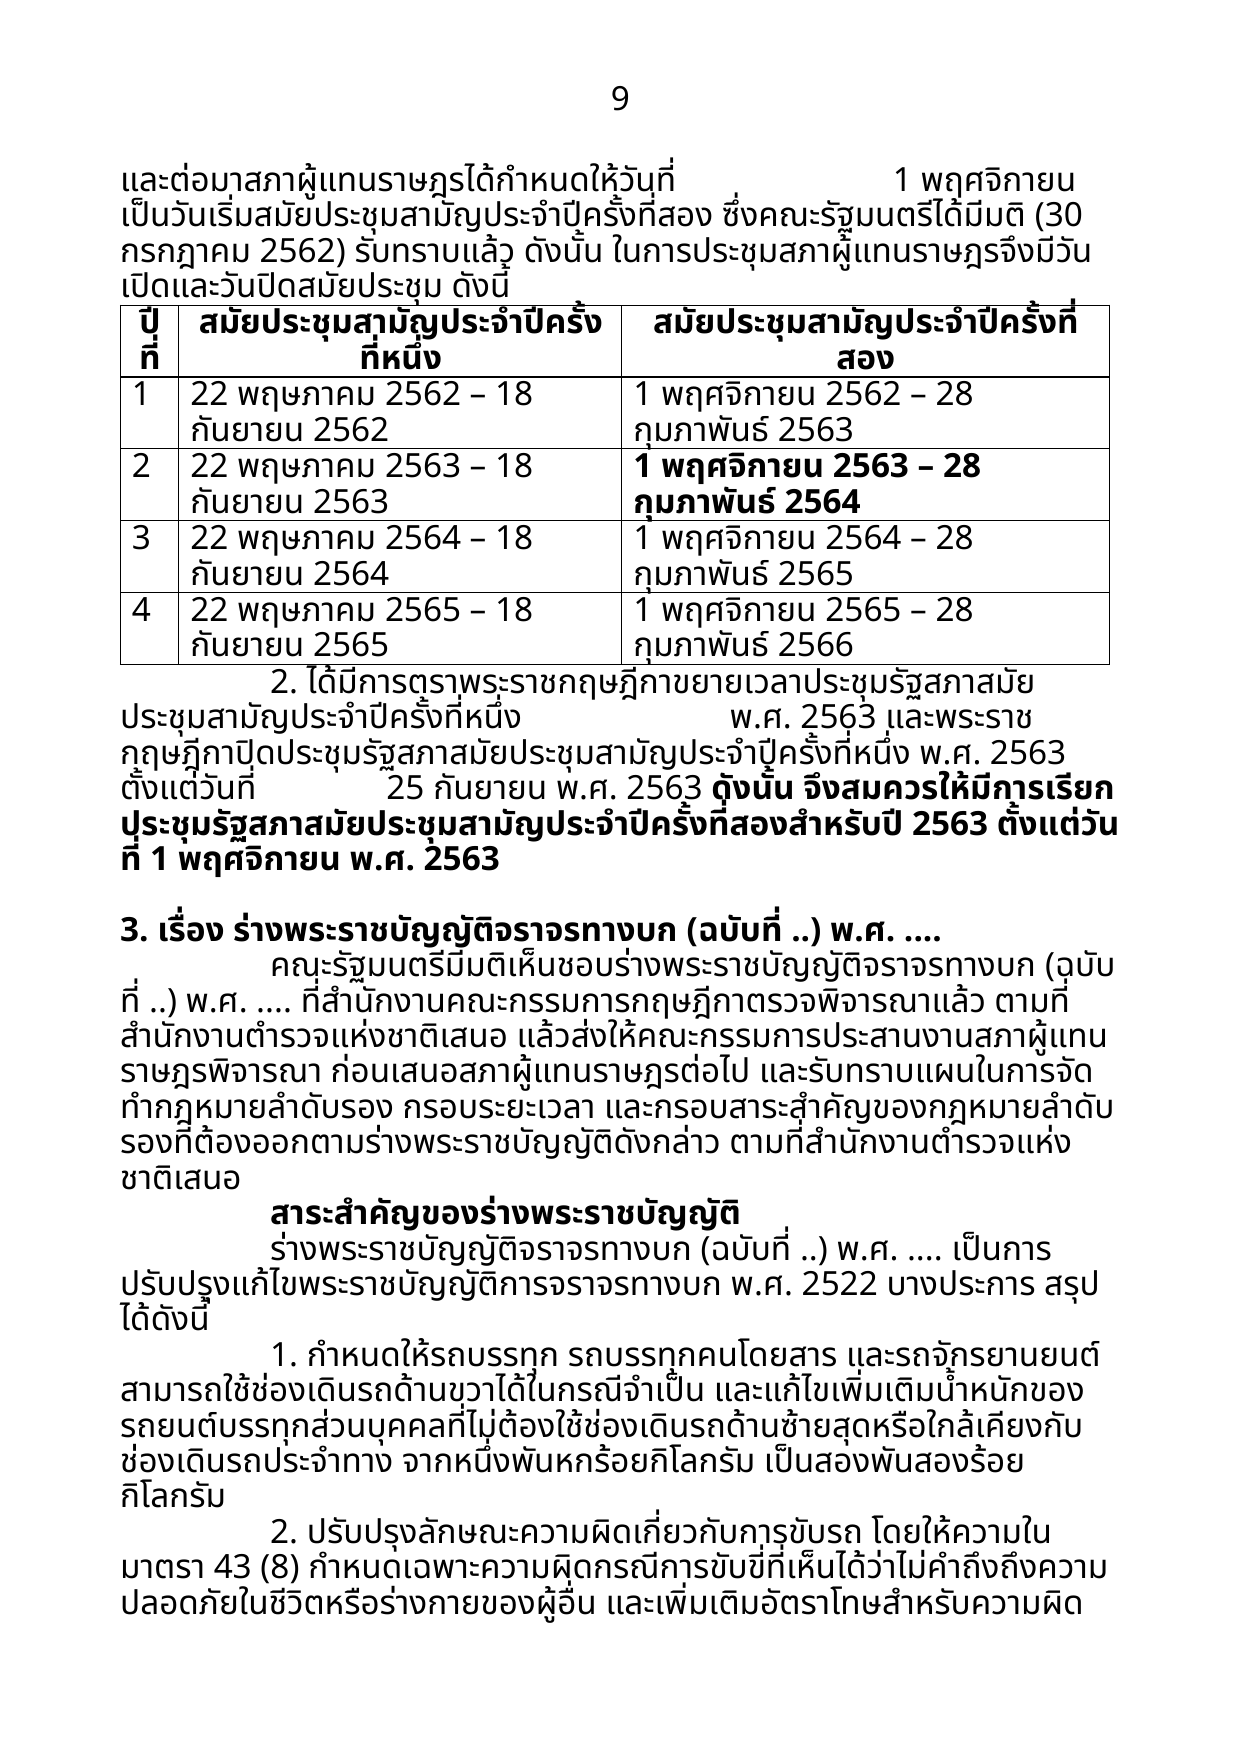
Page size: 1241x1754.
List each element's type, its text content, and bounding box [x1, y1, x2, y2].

table_cell 1 [121, 378, 178, 448]
text สาระสำคัญของร่างพระราชบัญญัติ [120, 1196, 1120, 1232]
table_header สมัยประชุมสามัญประจำปีครั้งที่สอง [622, 306, 1109, 376]
table_header ปีที่ [121, 306, 178, 376]
table_cell 3 [121, 521, 178, 592]
table_cell 22 พฤษภาคม 2563 – 18 กันยายน 2563 [179, 449, 621, 520]
table_cell 1 พฤศจิกายน 2563 – 28 กุมภาพันธ์ 2564 [622, 449, 1109, 520]
table_cell 22 พฤษภาคม 2564 – 18 กันยายน 2564 [179, 521, 621, 592]
text ร่างพระราชบัญญัติจราจรทางบก (ฉบับที่ ..) พ.ศ. .... เป็นการปรับปรุงแก้ไขพระราชบัญญัติการจราจรทางบก พ.ศ. 2522 บางประการ สรุปได้ดังนี้ [120, 1232, 1120, 1338]
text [120, 163, 1120, 304]
table_cell 22 พฤษภาคม 2565 – 18 กันยายน 2565 [179, 593, 621, 664]
table_cell 1 พฤศจิกายน 2562 – 28 กุมภาพันธ์ 2563 [622, 378, 1109, 448]
text 3. เรื่อง ร่างพระราชบัญญัติจราจรทางบก (ฉบับที่ ..) พ.ศ. .... [120, 913, 1120, 948]
table_cell 2 [121, 449, 178, 520]
table_header สมัยประชุมสามัญประจำปีครั้งที่หนึ่ง [179, 306, 621, 376]
text 1. กำหนดให้รถบรรทุก รถบรรทุกคนโดยสาร และรถจักรยานยนต์ สามารถใช้ช่องเดินรถด้านขวาได้ในกรณีจำเป็น และแก้ไขเพิ่มเติมน้ำหนักของรถยนต์บรรทุกส่วนบุคคลที่ไม่ต้องใช้ช่องเดินรถด้านซ้ายสุดหรือใกล้เคียงกับช่องเดินรถประจำทาง จากหนึ่งพันหกร้อยกิโลกรัม เป็นสองพันสองร้อยกิโลกรัม [120, 1338, 1120, 1515]
text 2. ได้มีการตราพระราชกฤษฎีกาขยายเวลาประชุมรัฐสภาสมัยประชุมสามัญประจำปีครั้งที่หนึ่ง พ.ศ. 2563 และพระราชกฤษฎีกาปิดประชุมรัฐสภาสมัยประชุมสามัญประจำปีครั้งที่หนึ่ง พ.ศ. 2563 ตั้งแต่วันที่ 25 กันยายน พ.ศ. 2563 ดังนั้น จึงสมควรให้มีการเรียกประชุมรัฐสภาสมัยประชุมสามัญประจำปีครั้งที่สองสำหรับปี 2563 ตั้งแต่วันที่ 1 พฤศจิกายน พ.ศ. 2563 [120, 665, 1120, 877]
text คณะรัฐมนตรีมีมติเห็นชอบร่างพระราชบัญญัติจราจรทางบก (ฉบับที่ ..) พ.ศ. .... ที่สำนักงานคณะกรรมการกฤษฎีกาตรวจพิจารณาแล้ว ตามที่สำนักงานตำรวจแห่งชาติเสนอ แล้วส่งให้คณะกรรมการประสานงานสภาผู้แทนราษฎรพิจารณา ก่อนเสนอสภาผู้แทนราษฎรต่อไป และรับทราบแผนในการจัดทำกฎหมายลำดับรอง กรอบระยะเวลา และกรอบสาระสำคัญของกฎหมายลำดับรองที่ต้องออกตามร่างพระราชบัญญัติดังกล่าว ตามที่สำนักงานตำรวจแห่งชาติเสนอ [120, 948, 1120, 1196]
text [120, 1515, 1120, 1621]
table_cell 1 พฤศจิกายน 2565 – 28 กุมภาพันธ์ 2566 [622, 593, 1109, 664]
table_cell 22 พฤษภาคม 2562 – 18 กันยายน 2562 [179, 378, 621, 448]
table_cell 1 พฤศจิกายน 2564 – 28 กุมภาพันธ์ 2565 [622, 521, 1109, 592]
table_cell 4 [121, 593, 178, 664]
